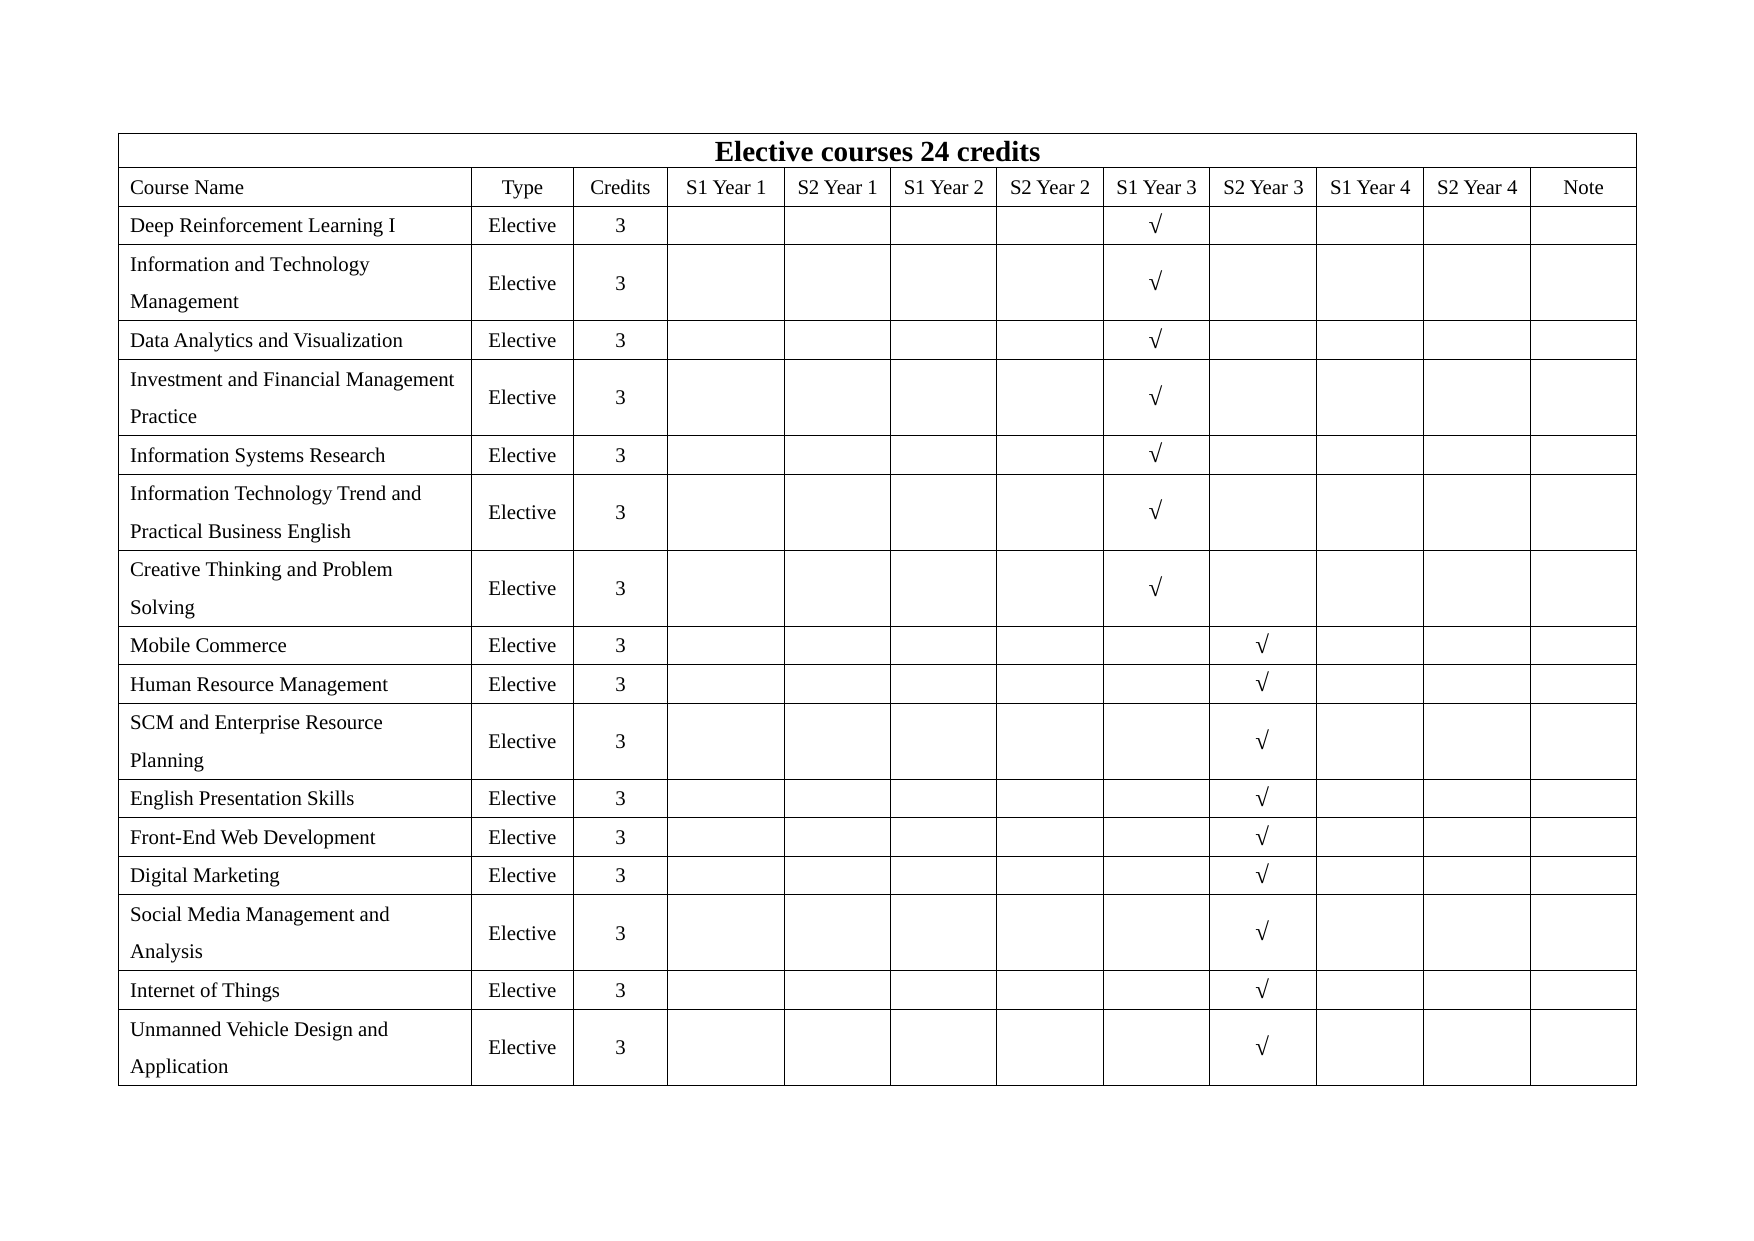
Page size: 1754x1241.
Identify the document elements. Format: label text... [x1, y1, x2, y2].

table_cell [785, 780, 890, 817]
table_cell [1424, 704, 1530, 779]
table_cell [1317, 245, 1423, 320]
table_cell [891, 436, 996, 473]
table_cell [1317, 818, 1423, 856]
table_cell Investment and Financial Management Practice [119, 360, 471, 435]
table_cell [1317, 475, 1423, 549]
table_cell [1317, 1010, 1423, 1085]
table_cell 3 [574, 245, 667, 320]
table_cell [1104, 1010, 1209, 1085]
table_cell [1531, 857, 1636, 894]
table_cell [785, 818, 890, 856]
table_cell [1317, 627, 1423, 664]
table_cell [997, 1010, 1103, 1085]
table_cell [1531, 971, 1636, 1009]
table_cell [1531, 627, 1636, 664]
table_cell [1531, 895, 1636, 970]
table_cell [997, 665, 1103, 703]
table_cell S1 Year 1 [668, 168, 784, 206]
table_cell [1317, 665, 1423, 703]
table_cell Elective [472, 895, 573, 970]
table_cell [668, 895, 784, 970]
table_cell [891, 665, 996, 703]
table_cell 3 [574, 818, 667, 856]
table_cell [891, 475, 996, 549]
table_cell [785, 627, 890, 664]
table_cell [1210, 321, 1316, 359]
table_cell [1104, 971, 1209, 1009]
table_cell [1104, 551, 1209, 626]
table_cell [1424, 665, 1530, 703]
table_cell Note [1531, 168, 1636, 206]
table_cell [785, 665, 890, 703]
table_cell [1424, 245, 1530, 320]
table_cell English Presentation Skills [119, 780, 471, 817]
table_cell [668, 971, 784, 1009]
table_cell 3 [574, 895, 667, 970]
table_cell [891, 1010, 996, 1085]
table_cell [891, 780, 996, 817]
table_cell [1424, 475, 1530, 549]
table_cell [1210, 895, 1316, 970]
table_cell 3 [574, 627, 667, 664]
table_cell [997, 780, 1103, 817]
table_cell [997, 360, 1103, 435]
table_cell [668, 436, 784, 473]
table_cell [1424, 207, 1530, 244]
table_cell [1210, 818, 1316, 856]
table_cell [891, 704, 996, 779]
table_cell [1104, 818, 1209, 856]
table_cell S2 Year 1 [785, 168, 890, 206]
table_cell [785, 360, 890, 435]
table_cell Elective [472, 436, 573, 473]
table_cell [1104, 321, 1209, 359]
table_cell S1 Year 3 [1104, 168, 1209, 206]
table_cell [997, 971, 1103, 1009]
table_cell [1317, 436, 1423, 473]
table_cell [1424, 895, 1530, 970]
table_cell [997, 818, 1103, 856]
table_cell [668, 475, 784, 549]
table_cell [997, 436, 1103, 473]
table_cell [1424, 780, 1530, 817]
table_cell Creative Thinking and Problem Solving [119, 551, 471, 626]
table_cell [1210, 475, 1316, 549]
table_cell [1317, 895, 1423, 970]
table_cell Elective [472, 704, 573, 779]
table_cell Elective [472, 551, 573, 626]
table_cell [891, 895, 996, 970]
table_header Elective courses 24 credits [119, 134, 1636, 167]
table_cell [785, 207, 890, 244]
table_cell Type [472, 168, 573, 206]
table_cell [1531, 1010, 1636, 1085]
table_cell [668, 818, 784, 856]
table_cell [891, 857, 996, 894]
table_cell Information and Technology Management [119, 245, 471, 320]
table_cell SCM and Enterprise Resource Planning [119, 704, 471, 779]
table_cell [891, 627, 996, 664]
table_cell 3 [574, 780, 667, 817]
table_cell [1210, 1010, 1316, 1085]
table_cell Elective [472, 475, 573, 549]
table_cell [1104, 245, 1209, 320]
table_cell [785, 895, 890, 970]
table_cell [997, 857, 1103, 894]
table_cell [997, 704, 1103, 779]
table_cell [1531, 207, 1636, 244]
table_cell [1531, 436, 1636, 473]
table_cell [997, 207, 1103, 244]
table_cell [1210, 436, 1316, 473]
table_cell [1210, 665, 1316, 703]
table_cell [1424, 360, 1530, 435]
table_cell [668, 665, 784, 703]
table_cell Human Resource Management [119, 665, 471, 703]
table_cell Elective [472, 665, 573, 703]
table_cell [785, 475, 890, 549]
table_cell [785, 704, 890, 779]
table_cell [891, 245, 996, 320]
table_cell [785, 321, 890, 359]
table_cell [1424, 627, 1530, 664]
table_cell [1210, 704, 1316, 779]
table_cell 3 [574, 436, 667, 473]
table_cell 3 [574, 1010, 667, 1085]
table_cell S1 Year 4 [1317, 168, 1423, 206]
table_cell [1317, 321, 1423, 359]
table_cell [785, 857, 890, 894]
table_cell [1317, 551, 1423, 626]
table_cell Elective [472, 780, 573, 817]
table_cell 3 [574, 207, 667, 244]
table_cell [785, 245, 890, 320]
table_cell [668, 780, 784, 817]
table_cell [891, 321, 996, 359]
table_cell [1424, 1010, 1530, 1085]
table_cell [1531, 551, 1636, 626]
table_cell [891, 818, 996, 856]
table_cell Mobile Commerce [119, 627, 471, 664]
table_cell Digital Marketing [119, 857, 471, 894]
table_cell [1531, 780, 1636, 817]
table_cell [668, 207, 784, 244]
table_cell [997, 551, 1103, 626]
table_cell [668, 857, 784, 894]
table_cell Unmanned Vehicle Design and Application [119, 1010, 471, 1085]
table_cell S2 Year 3 [1210, 168, 1316, 206]
table_cell [1424, 436, 1530, 473]
table_cell Data Analytics and Visualization [119, 321, 471, 359]
table_cell [1424, 321, 1530, 359]
table_cell [997, 627, 1103, 664]
table_cell [785, 971, 890, 1009]
table_cell [785, 436, 890, 473]
table_cell Information Systems Research [119, 436, 471, 473]
table_cell [1210, 780, 1316, 817]
table_cell Elective [472, 360, 573, 435]
table_cell 3 [574, 551, 667, 626]
table_cell [891, 971, 996, 1009]
table_cell [891, 360, 996, 435]
table_cell [1104, 360, 1209, 435]
table_cell [785, 551, 890, 626]
table_cell [1531, 321, 1636, 359]
table_cell [1104, 895, 1209, 970]
table_cell [668, 321, 784, 359]
table_cell 3 [574, 360, 667, 435]
table_cell [1104, 704, 1209, 779]
table_cell [1210, 971, 1316, 1009]
table_cell 3 [574, 475, 667, 549]
table_cell [1104, 780, 1209, 817]
table_cell Elective [472, 818, 573, 856]
table_cell [1104, 665, 1209, 703]
table_cell [1210, 360, 1316, 435]
table_cell [1424, 857, 1530, 894]
table_cell Elective [472, 857, 573, 894]
table_cell 3 [574, 857, 667, 894]
table_cell [1104, 627, 1209, 664]
table_cell [997, 245, 1103, 320]
table_cell Deep Reinforcement Learning I [119, 207, 471, 244]
table_cell [668, 551, 784, 626]
table_cell [997, 475, 1103, 549]
table_cell Front-End Web Development [119, 818, 471, 856]
table_cell [1210, 857, 1316, 894]
table_cell S2 Year 2 [997, 168, 1103, 206]
table_cell [668, 704, 784, 779]
table_cell [1104, 857, 1209, 894]
table_cell [1104, 436, 1209, 473]
table_cell [1531, 665, 1636, 703]
table_cell [1317, 971, 1423, 1009]
table_cell [997, 895, 1103, 970]
table_cell [1531, 360, 1636, 435]
table_cell Elective [472, 245, 573, 320]
table_cell Course Name [119, 168, 471, 206]
table_cell [1104, 475, 1209, 549]
table_cell Elective [472, 207, 573, 244]
table_cell [1531, 245, 1636, 320]
table_cell [1210, 551, 1316, 626]
table_cell [1317, 857, 1423, 894]
table_cell [785, 1010, 890, 1085]
table_cell Elective [472, 627, 573, 664]
table_cell [1317, 360, 1423, 435]
table_cell Social Media Management and Analysis [119, 895, 471, 970]
table_cell Elective [472, 1010, 573, 1085]
table_cell [1210, 207, 1316, 244]
table_cell Information Technology Trend and Practical Business English [119, 475, 471, 549]
table_cell [668, 1010, 784, 1085]
table_cell [891, 207, 996, 244]
table_cell [997, 321, 1103, 359]
table_cell Elective [472, 321, 573, 359]
table_cell [1424, 971, 1530, 1009]
table_cell [1317, 780, 1423, 817]
table_cell [1210, 245, 1316, 320]
table_cell [1424, 818, 1530, 856]
table_cell 3 [574, 971, 667, 1009]
table_cell [1531, 475, 1636, 549]
table_cell 3 [574, 321, 667, 359]
table_cell S1 Year 2 [891, 168, 996, 206]
table_cell [1210, 627, 1316, 664]
table_cell Credits [574, 168, 667, 206]
table_cell Internet of Things [119, 971, 471, 1009]
table_cell [891, 551, 996, 626]
table_cell 3 [574, 704, 667, 779]
table_cell [1424, 551, 1530, 626]
table_cell S2 Year 4 [1424, 168, 1530, 206]
table_cell [668, 245, 784, 320]
table_cell Elective [472, 971, 573, 1009]
table_cell [668, 627, 784, 664]
table_cell [1531, 818, 1636, 856]
table_cell [1104, 207, 1209, 244]
table_cell [1531, 704, 1636, 779]
table_cell [1317, 207, 1423, 244]
table_cell [1317, 704, 1423, 779]
table_cell [668, 360, 784, 435]
table_cell 3 [574, 665, 667, 703]
